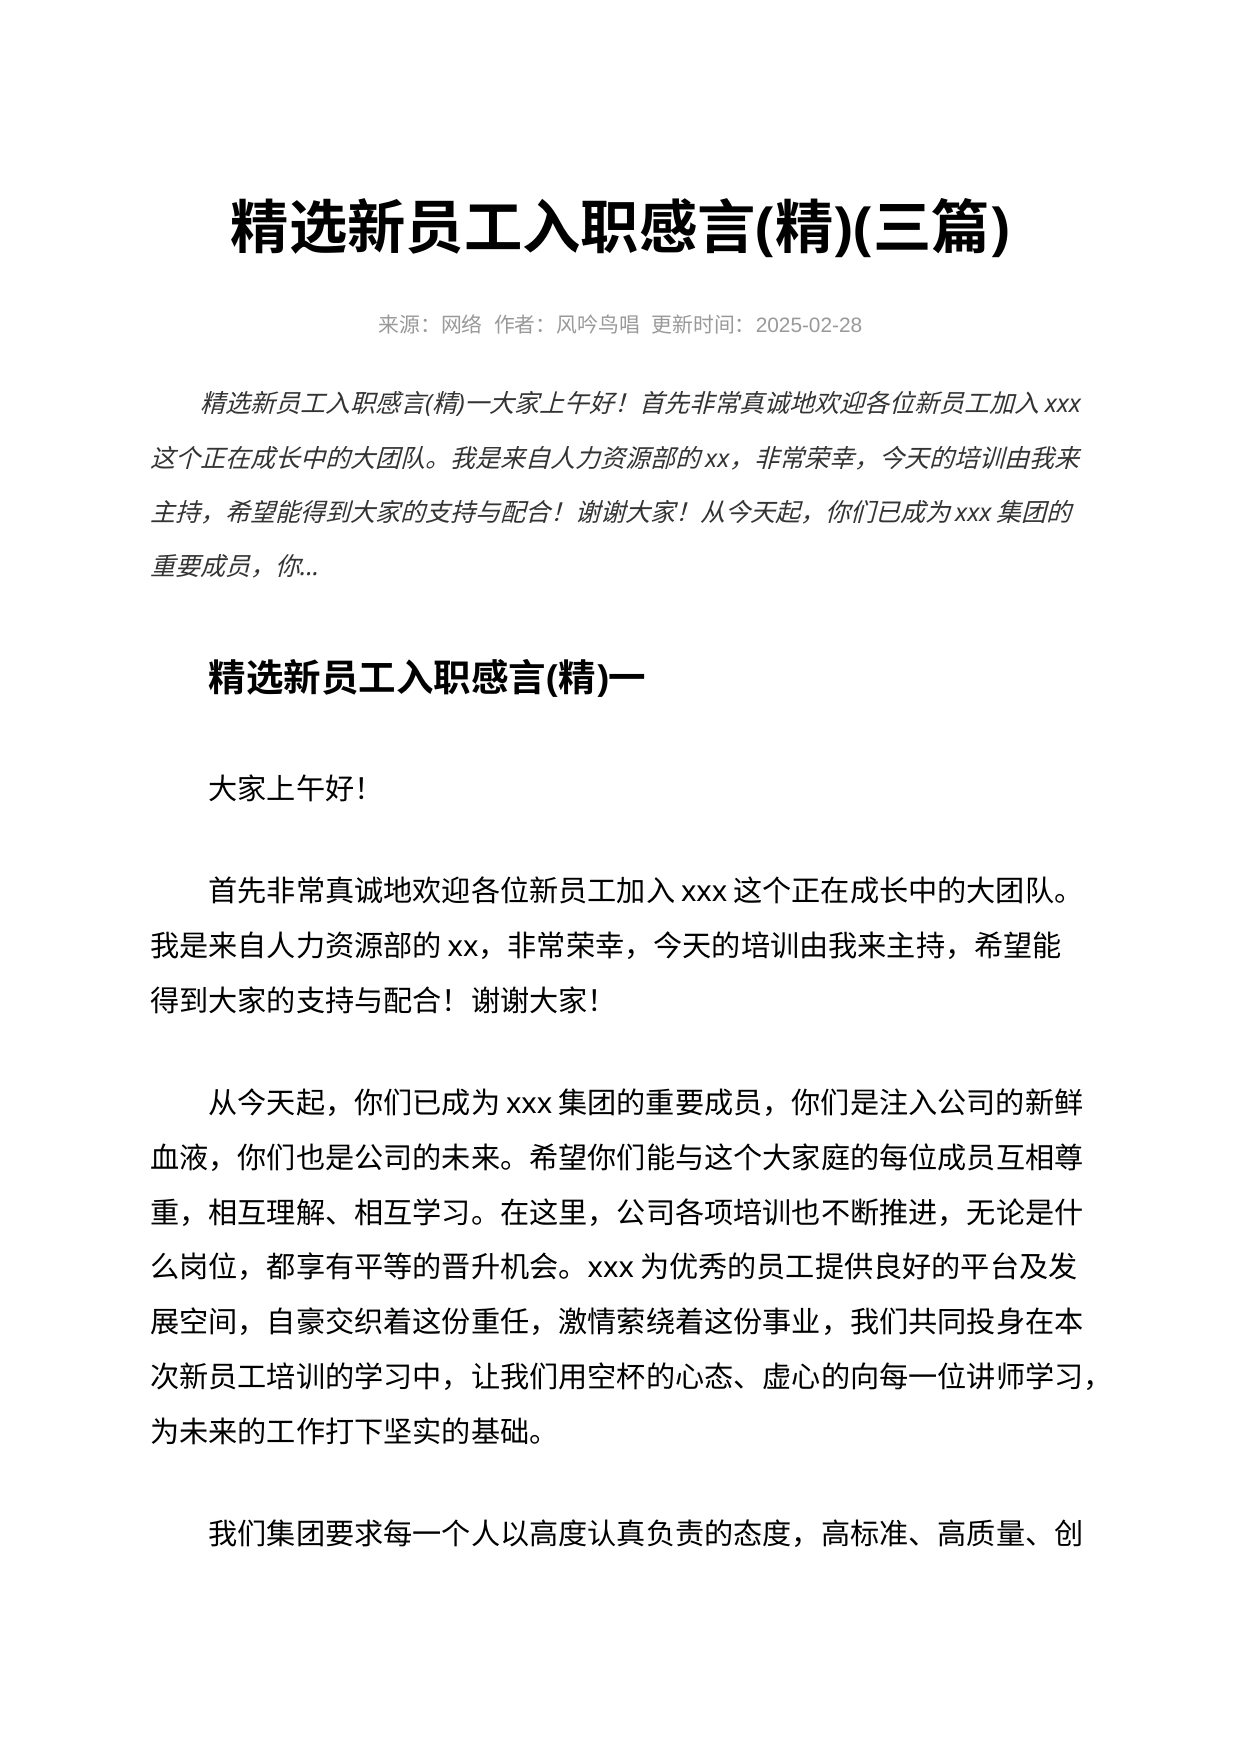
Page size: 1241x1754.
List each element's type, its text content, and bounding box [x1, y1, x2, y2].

text 来源：网络 作者：风吟鸟唱 更新时间：2025-02-28 [150, 313, 1090, 337]
text 首先非常真诚地欢迎各位新员工加入xxx这个正在成长中的大团队。我是来自人力资源部的xx，非常荣幸，今天的培训由我来主持，希望能得到大家的支持与配合！谢谢大家！ [150, 867, 1090, 1020]
text 精选新员工入职感言(精)一大家上午好！首先非常真诚地欢迎各位新员工加入xxx这个正在成长中的大团队。我是来自人力资源部的xx，非常荣幸，今天的培训由我来主持，希望能得到大家的支持与配合！谢谢大家！从今天起，你们已成为xxx集团的重要成员，你... [150, 384, 1090, 583]
text 大家上午好！ [150, 766, 1090, 808]
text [150, 1511, 1090, 1553]
text 从今天起，你们已成为xxx集团的重要成员，你们是注入公司的新鲜血液，你们也是公司的未来。希望你们能与这个大家庭的每位成员互相尊重，相互理解、相互学习。在这里，公司各项培训也不断推进，无论是什么岗位，都享有平等的晋升机会。xxx为优秀的员工提供良好的平台及发展空间，自豪交织着这份重任，激情萦绕着这份事业，我们共同投身在本次新员工培训的学习中，让我们用空杯的心态、虚心的向每一位讲师学习，为未来的工作打下坚实的基础。 [150, 1079, 1090, 1451]
subtitle 精选新员工入职感言(精)(三篇) [150, 181, 1090, 266]
text 精选新员工入职感言(精)一 [150, 648, 1090, 703]
